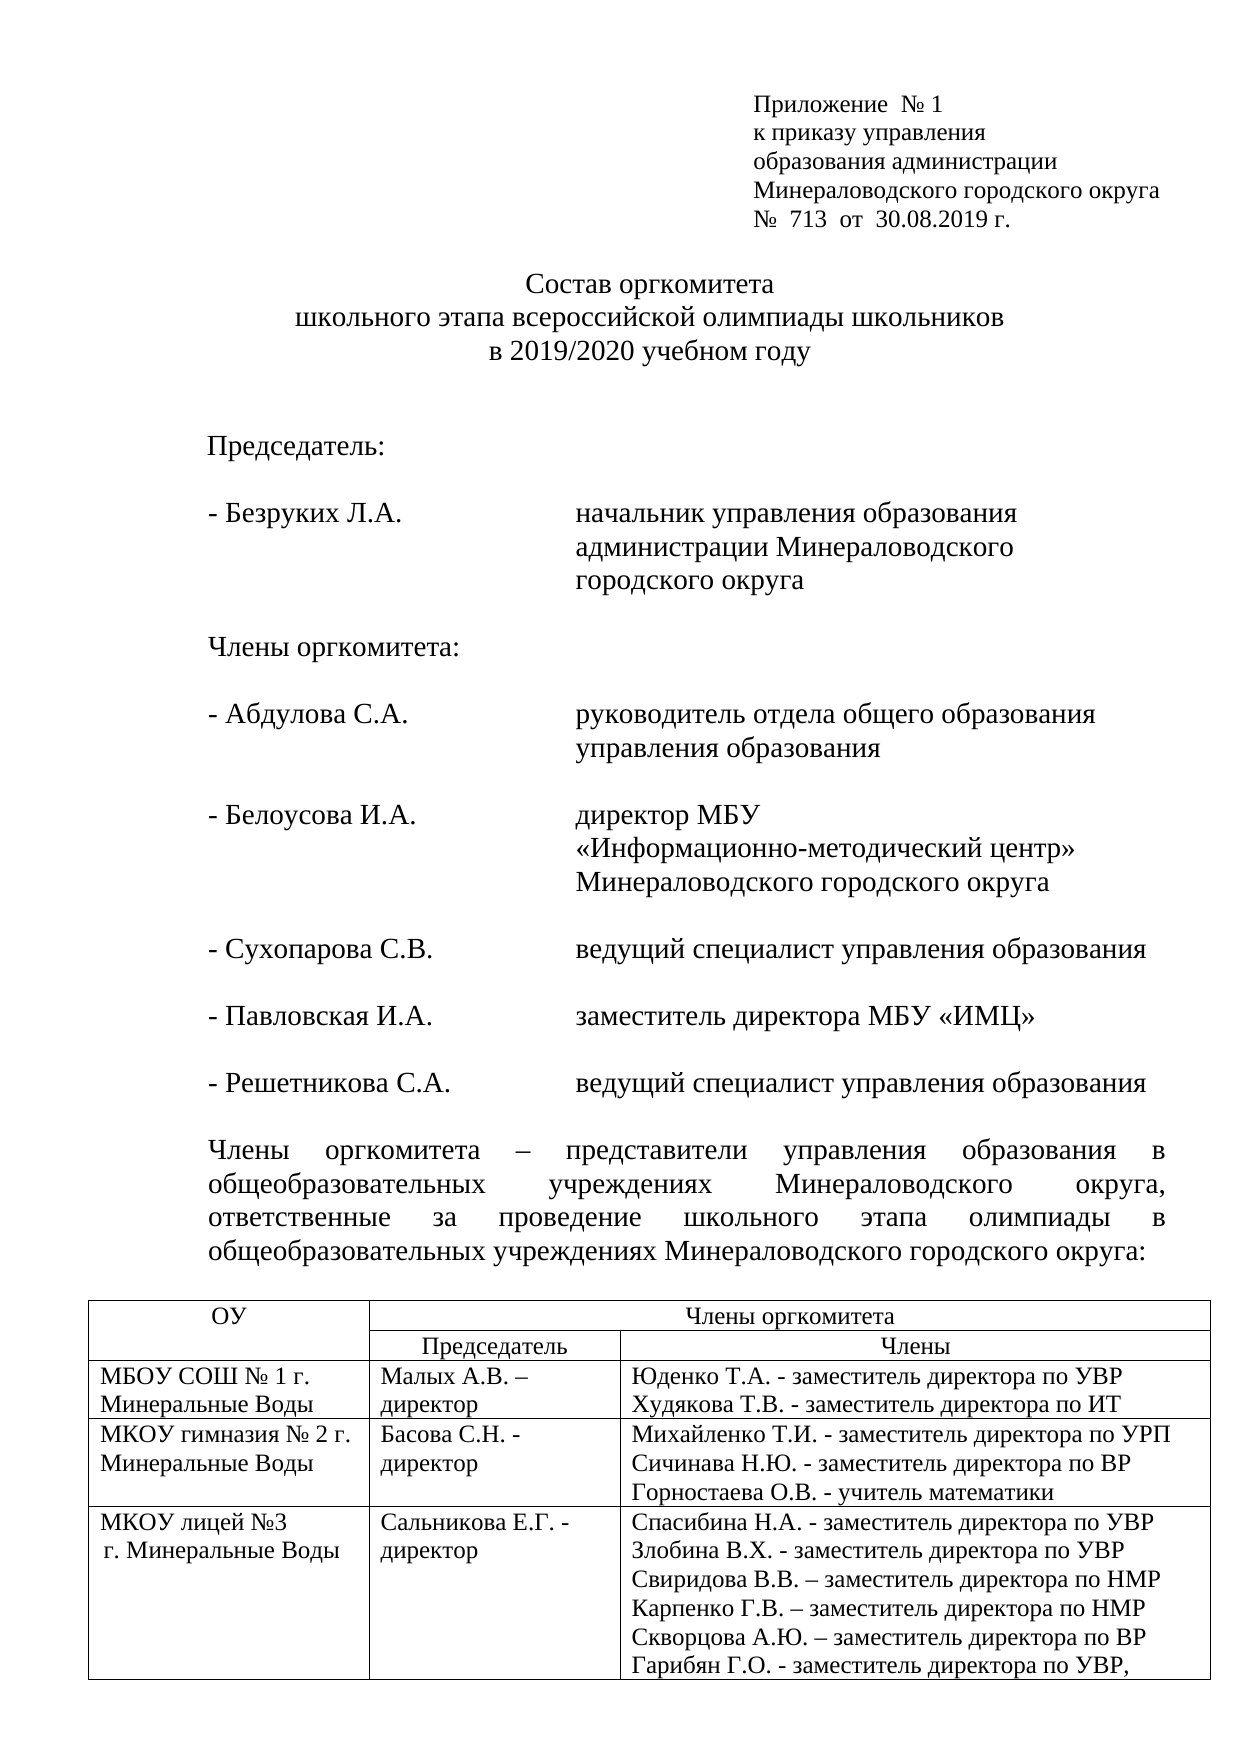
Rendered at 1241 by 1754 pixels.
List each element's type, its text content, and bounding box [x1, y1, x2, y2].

list - Абдулова С.А. руководитель отдела общего образования [208, 696, 1166, 730]
text школьного этапа всероссийской олимпиады школьников [133, 299, 1166, 333]
text образования администрации [753, 146, 1166, 175]
list - Безруких Л.А. начальник управления образования [208, 495, 1166, 529]
list - Белоусова И.А. директор МБУ [208, 797, 1166, 831]
list - Павловская И.А. заместитель директора МБУ «ИМЦ» [208, 998, 1166, 1032]
table_cell Юденко Т.А. - заместитель директора по УВР Худякова Т.В. - заместитель директора по ИТ [621, 1361, 1210, 1418]
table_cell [89, 1507, 369, 1679]
text в 2019/2020 учебном году [133, 333, 1166, 367]
table_cell МБОУ СОШ № 1 г. Минеральные Воды [89, 1361, 369, 1418]
table_cell Члены [621, 1331, 1210, 1360]
table_cell Басова С.Н. - директор [370, 1419, 620, 1506]
text к приказу управления [753, 117, 1166, 146]
list Члены оргкомитета: [208, 629, 1166, 663]
list управления образования [208, 730, 1166, 763]
table_header Члены оргкомитета [370, 1301, 1210, 1330]
text Приложение № 1 [753, 89, 1166, 117]
text № 713 от 30.08.2019 г. [753, 204, 1166, 232]
list Минераловодского городского округа [208, 864, 1166, 898]
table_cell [621, 1507, 1210, 1679]
table_cell Михайленко Т.И. - заместитель директора по УРП Сичинава Н.Ю. - заместитель директора по ВР Горностаева О.В. - учитель математики [621, 1419, 1210, 1506]
list городского округа [208, 562, 1166, 596]
table_cell МКОУ гимназия № 2 г. Минеральные Воды [89, 1419, 369, 1506]
list администрации Минераловодского [208, 529, 1166, 562]
list «Информационно-методический центр» [208, 831, 1166, 864]
text Состав оргкомитета [133, 266, 1166, 299]
list Члены оргкомитета – представители управления образования в общеобразовательных учреждениях Минераловодского округа, ответственные за проведение школьного этапа олимпиады в общеобразовательных учреждениях Минераловодского городского округа: [208, 1132, 1166, 1267]
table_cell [370, 1507, 620, 1679]
table_header ОУ [89, 1301, 369, 1360]
text Председатель: [133, 428, 1166, 462]
table_cell Председатель [370, 1331, 620, 1360]
list - Сухопарова С.В. ведущий специалист управления образования [208, 931, 1166, 965]
table_cell Малых А.В. – директор [370, 1361, 620, 1418]
text Минераловодского городского округа [753, 175, 1166, 204]
list - Решетникова С.А. ведущий специалист управления образования [208, 1065, 1166, 1099]
